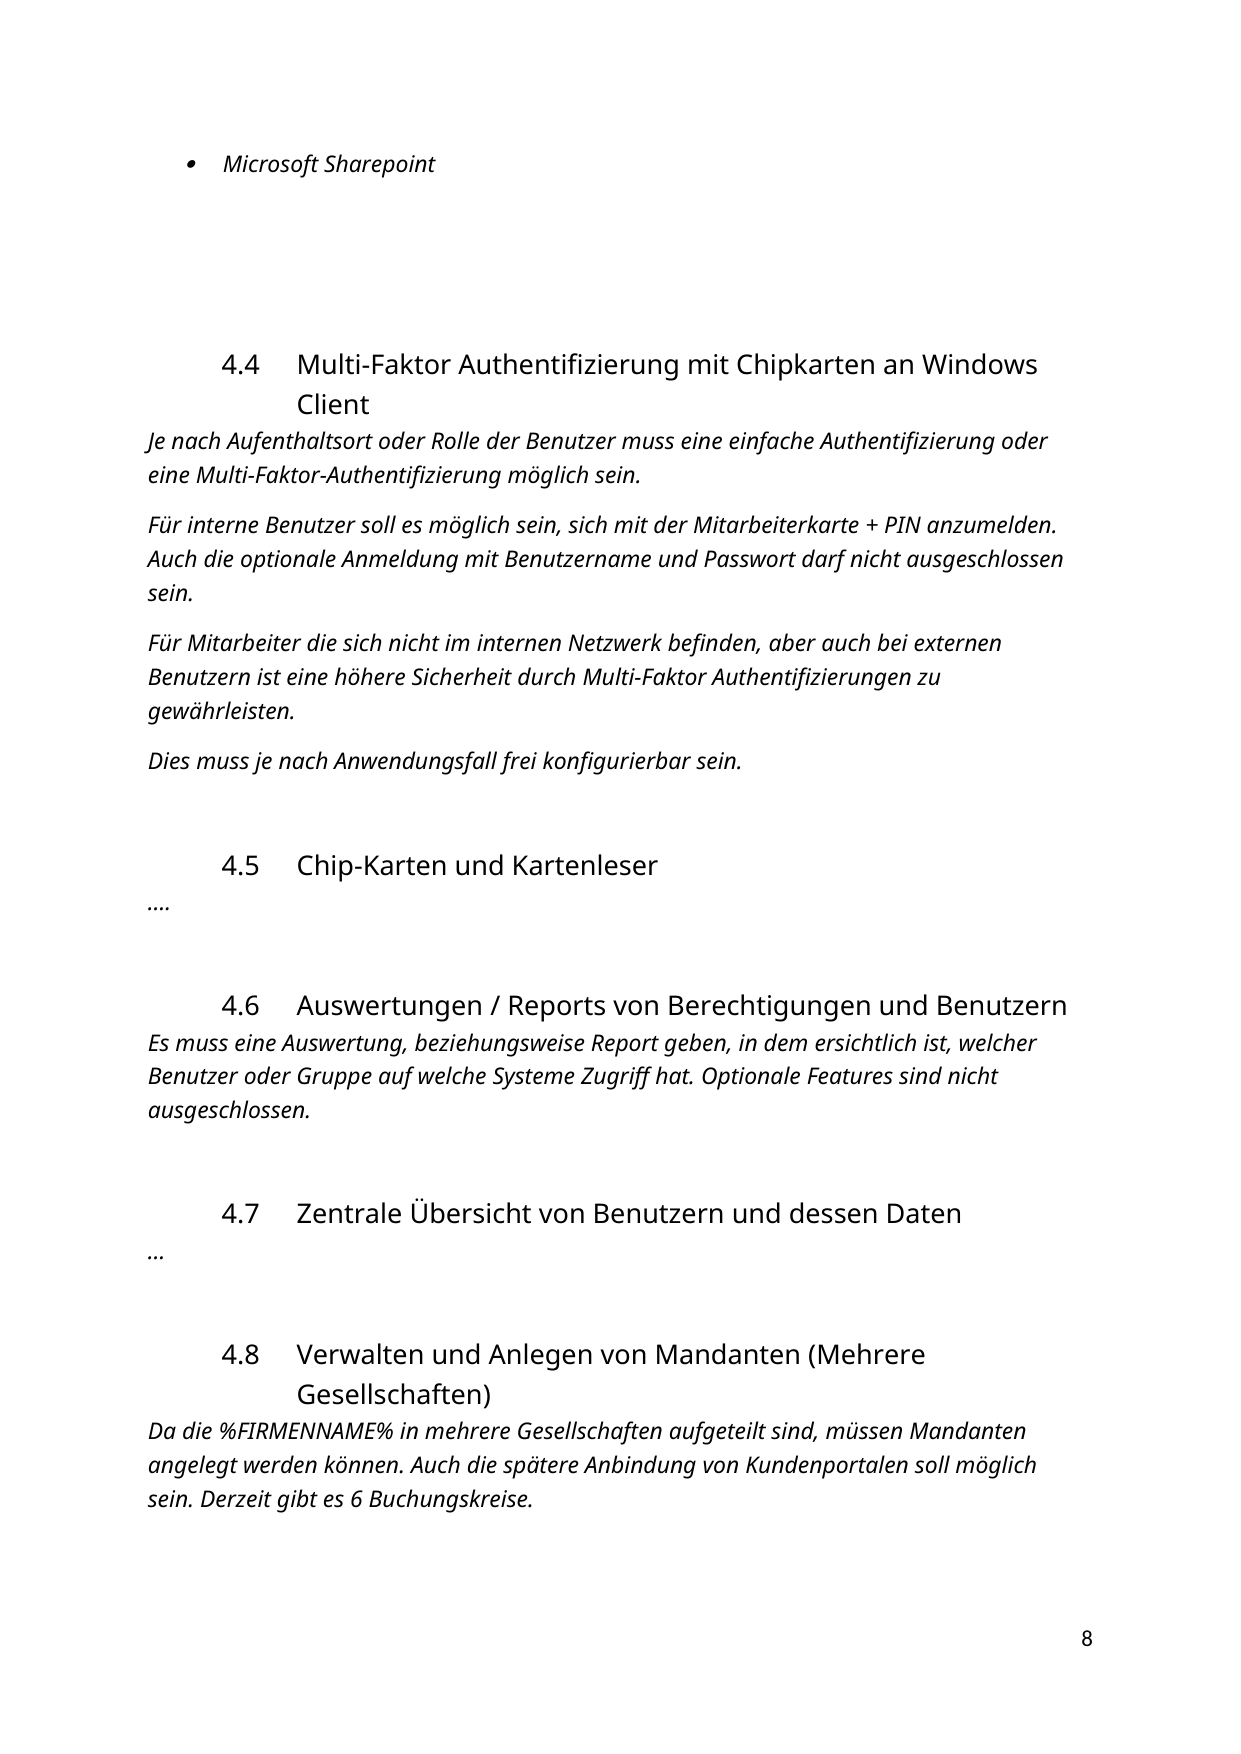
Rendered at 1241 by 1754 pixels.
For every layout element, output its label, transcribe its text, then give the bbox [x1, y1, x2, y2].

text Für Mitarbeiter die sich nicht im internen Netzwerk befinden, aber auch bei externen Benutzern ist eine höhere Sicherheit durch Multi-Faktor Authentifizierungen zu gewährleisten. [148, 627, 1093, 726]
subtitle Auswertungen / Reports von Berechtigungen und Benutzern [221, 987, 1093, 1024]
text Je nach Aufenthaltsort oder Rolle der Benutzer muss eine einfache Authentifizierung oder eine Multi-Faktor-Authentifizierung möglich sein. [148, 425, 1093, 490]
text Für interne Benutzer soll es möglich sein, sich mit der Mitarbeiterkarte + PIN anzumelden. Auch die optionale Anmeldung mit Benutzername und Passwort darf nicht ausgeschlossen sein. [148, 509, 1093, 608]
text Da die %FIRMENNAME% in mehrere Gesellschaften aufgeteilt sind, müssen Mandanten angelegt werden können. Auch die spätere Anbindung von Kundenportalen soll möglich sein. Derzeit gibt es 6 Buchungskreise. [148, 1415, 1093, 1514]
subtitle Zentrale Übersicht von Benutzern und dessen Daten [221, 1195, 1093, 1232]
subtitle Multi-Faktor Authentifizierung mit Chipkarten an Windows Client [221, 346, 1093, 422]
text … [148, 1235, 1093, 1266]
list Microsoft Sharepoint [185, 148, 1093, 179]
subtitle Chip-Karten und Kartenleser [221, 846, 1093, 883]
text Es muss eine Auswertung, beziehungsweise Report geben, in dem ersichtlich ist, welcher Benutzer oder Gruppe auf welche Systeme Zugriff hat. Optionale Features sind nicht ausgeschlossen. [148, 1027, 1093, 1125]
subtitle Verwalten und Anlegen von Mandanten (Mehrere Gesellschaften) [221, 1336, 1093, 1412]
text Dies muss je nach Anwendungsfall frei konfigurierbar sein. [148, 745, 1093, 777]
text …. [148, 886, 1093, 917]
